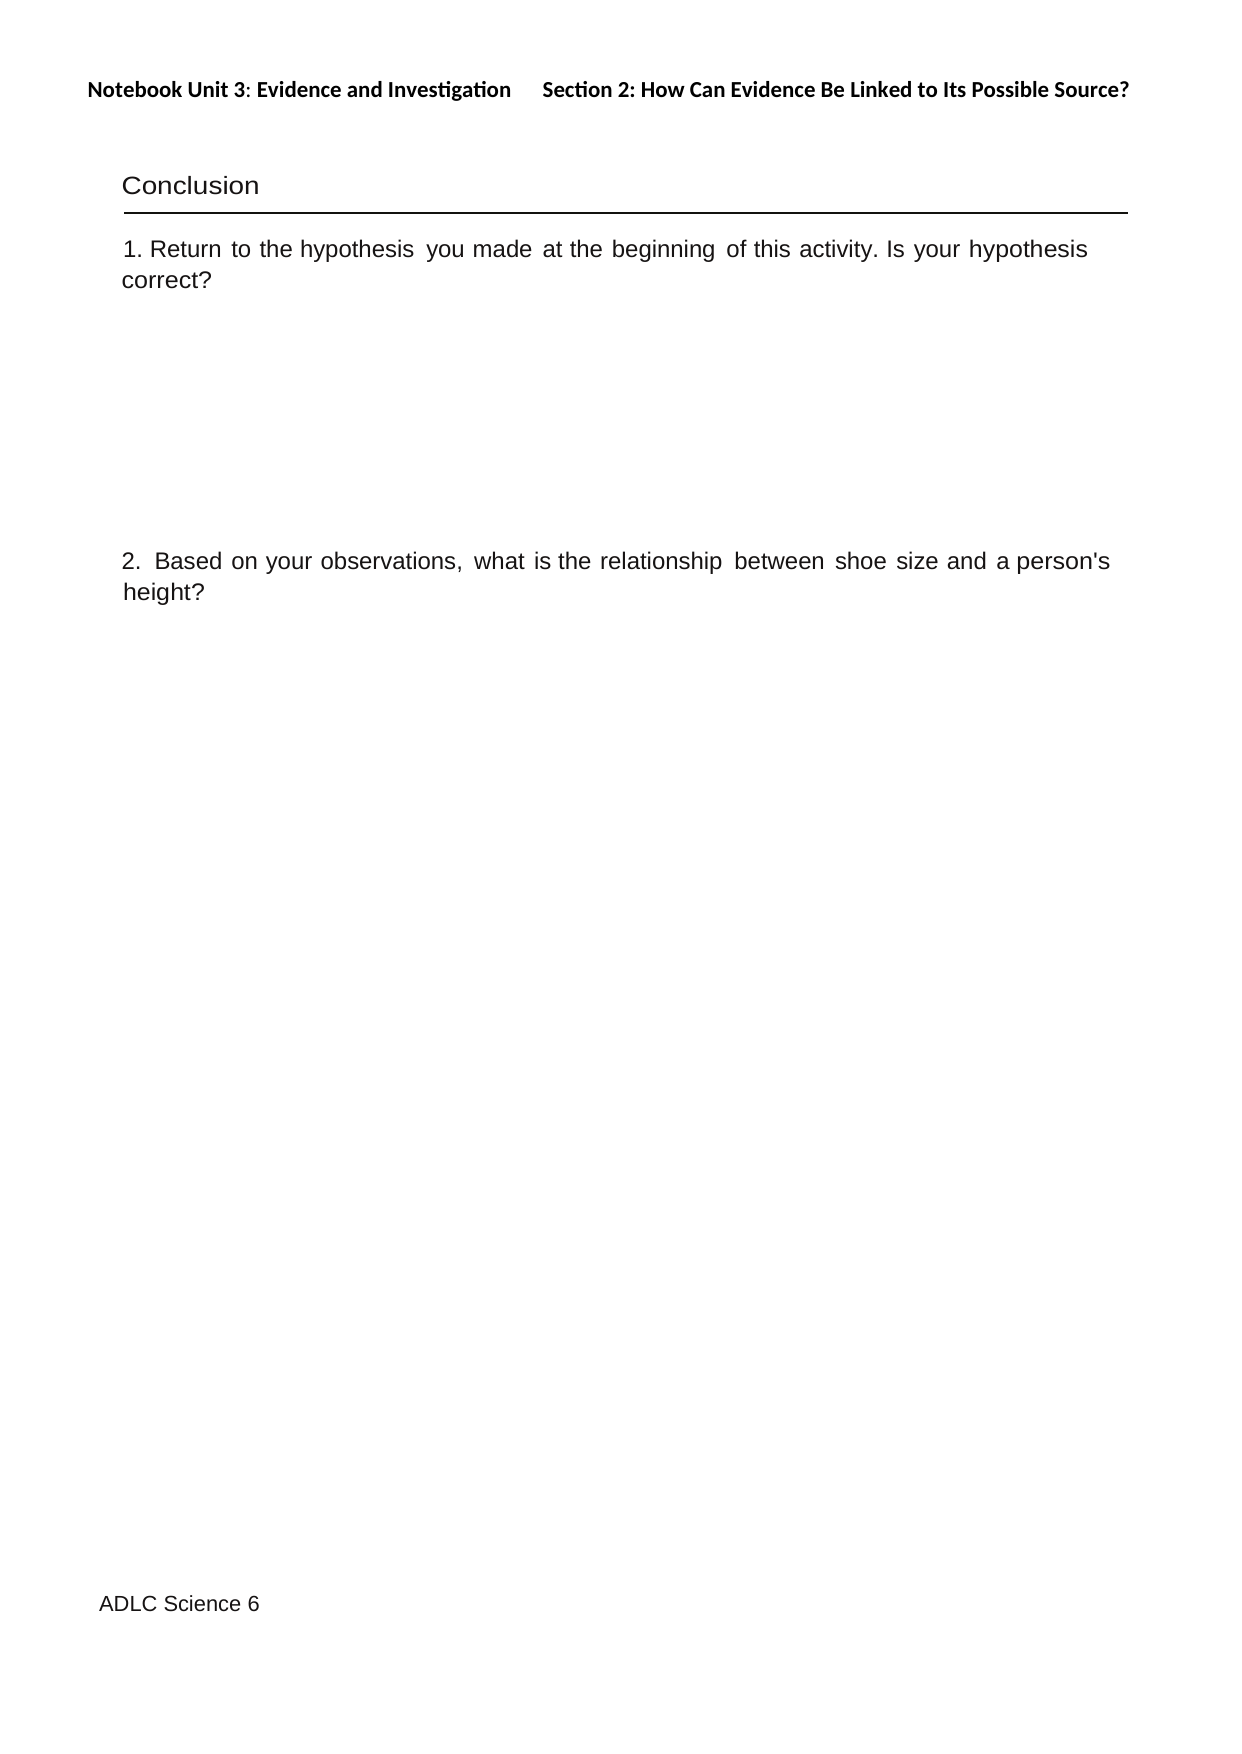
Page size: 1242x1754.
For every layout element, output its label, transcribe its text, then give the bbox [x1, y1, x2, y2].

text 2. Based on your observations, what is the relationship between shoe size and a person's height? [121, 547, 1122, 606]
text Conclusion [121, 171, 1133, 200]
text ADLC Science 6 [99, 1590, 1133, 1617]
text 1. Return to the hypothesis you made at the beginning of this activity. Is your hypothesis correct? [121, 234, 1099, 294]
